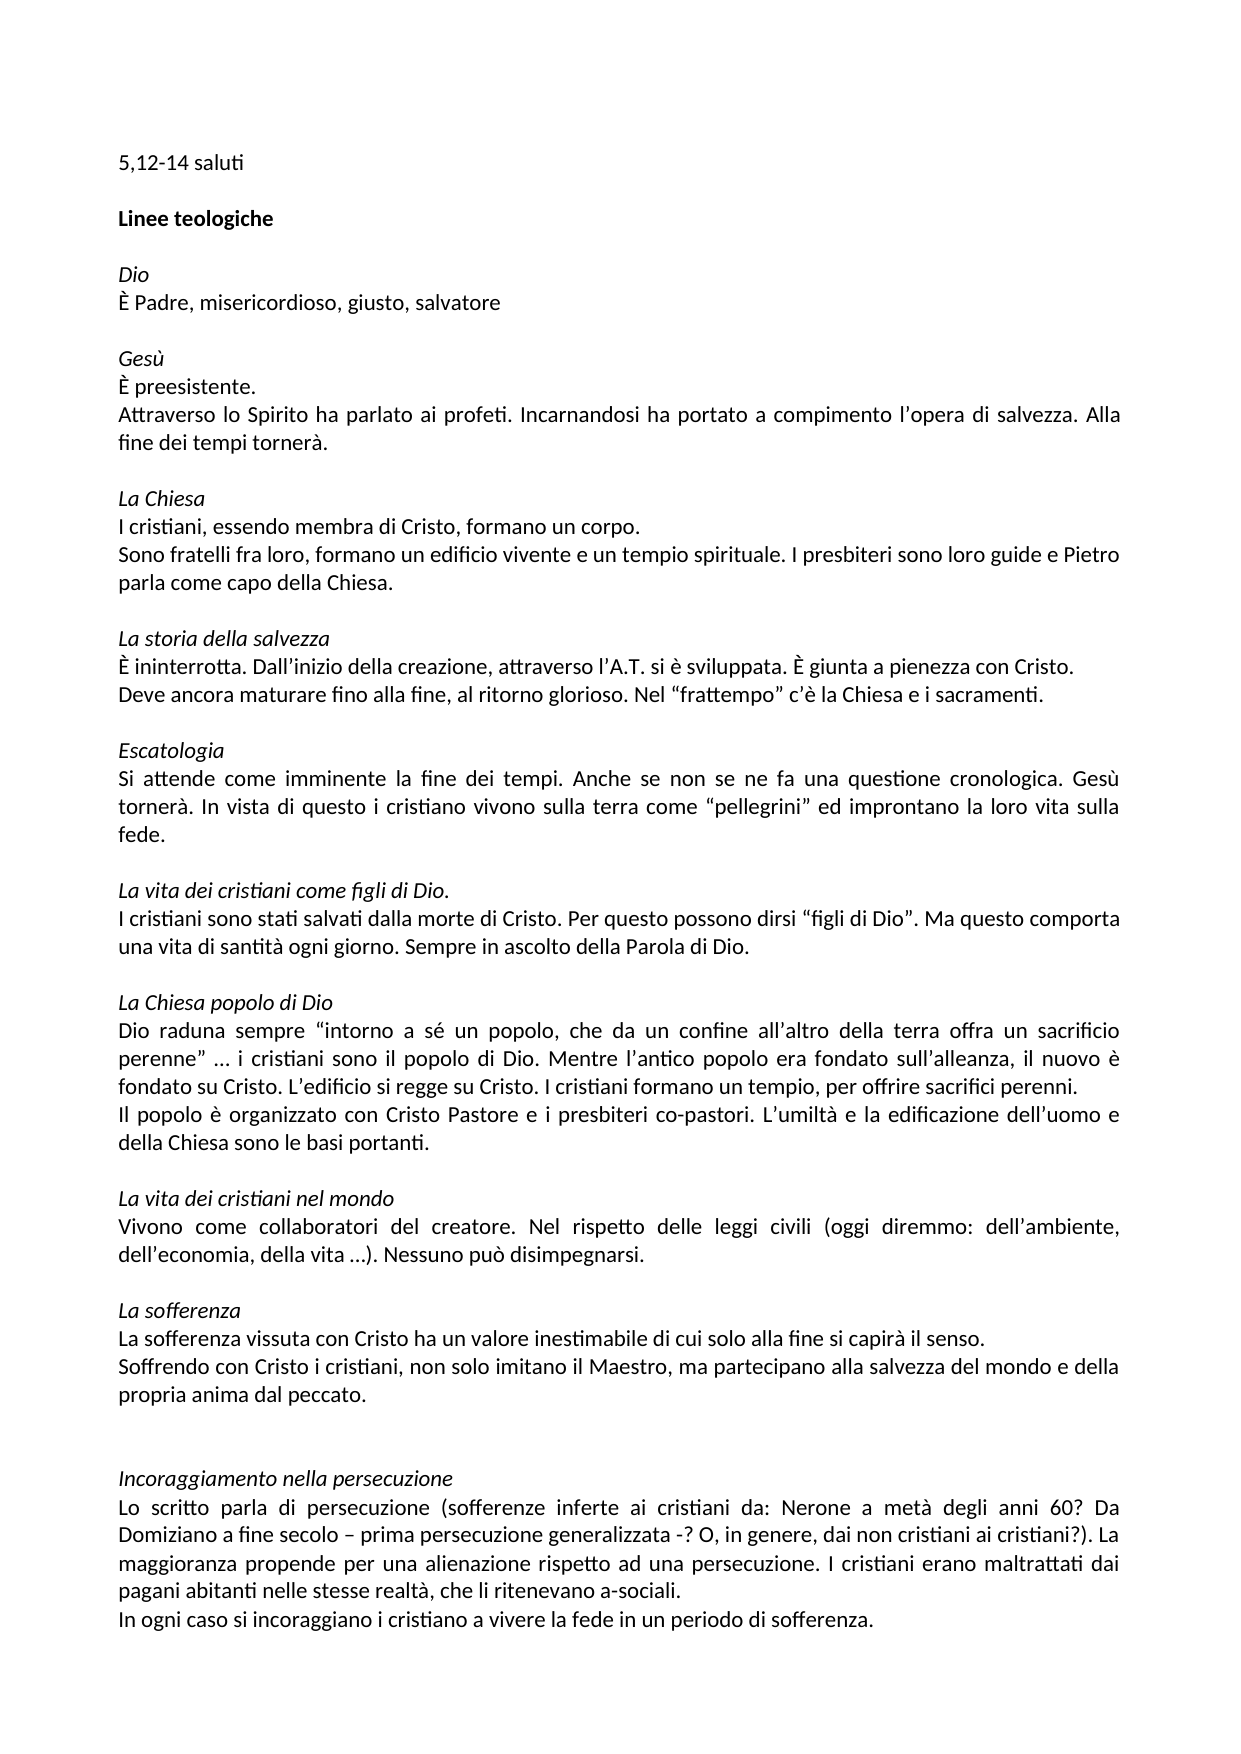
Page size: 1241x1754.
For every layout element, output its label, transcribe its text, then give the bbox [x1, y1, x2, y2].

text In ogni caso si incoraggiano i cristiano a vivere la fede in un periodo di sofferenza. [118, 1605, 1122, 1633]
text La Chiesa [118, 484, 1122, 512]
text Si attende come imminente la fine dei tempi. Anche se non se ne fa una questione cronologica. Gesù tornerà. In vista di questo i cristiano vivono sulla terra come “pellegrini” ed improntano la loro vita sulla fede. [118, 764, 1122, 848]
text La sofferenza vissuta con Cristo ha un valore inestimabile di cui solo alla fine si capirà il senso. [118, 1324, 1122, 1352]
text Escatologia [118, 736, 1122, 764]
text La storia della salvezza [118, 624, 1122, 652]
text Lo scritto parla di persecuzione (sofferenze inferte ai cristiani da: Nerone a metà degli anni 60? Da Domiziano a fine secolo – prima persecuzione generalizzata -? O, in genere, dai non cristiani ai cristiani?). La maggioranza propende per una alienazione rispetto ad una persecuzione. I cristiani erano maltrattati dai pagani abitanti nelle stesse realtà, che li ritenevano a-sociali. [118, 1493, 1122, 1605]
text Attraverso lo Spirito ha parlato ai profeti. Incarnandosi ha portato a compimento l’opera di salvezza. Alla fine dei tempi tornerà. [118, 400, 1122, 456]
text Dio [118, 260, 1122, 288]
text La vita dei cristiani come figli di Dio. [118, 876, 1122, 904]
text È ininterrotta. Dall’inizio della creazione, attraverso l’A.T. si è sviluppata. È giunta a pienezza con Cristo. [118, 652, 1122, 680]
text La vita dei cristiani nel mondo [118, 1184, 1122, 1212]
text Soffrendo con Cristo i cristiani, non solo imitano il Maestro, ma partecipano alla salvezza del mondo e della propria anima dal peccato. [118, 1352, 1122, 1408]
text 5,12-14 saluti [118, 148, 1122, 176]
text Linee teologiche [118, 204, 1122, 232]
text Vivono come collaboratori del creatore. Nel rispetto delle leggi civili (oggi diremmo: dell’ambiente, dell’economia, della vita …). Nessuno può disimpegnarsi. [118, 1212, 1122, 1268]
text La Chiesa popolo di Dio [118, 988, 1122, 1016]
text È Padre, misericordioso, giusto, salvatore [118, 288, 1122, 316]
text I cristiani sono stati salvati dalla morte di Cristo. Per questo possono dirsi “figli di Dio”. Ma questo comporta una vita di santità ogni giorno. Sempre in ascolto della Parola di Dio. [118, 904, 1122, 960]
text Dio raduna sempre “intorno a sé un popolo, che da un confine all’altro della terra offra un sacrificio perenne” … i cristiani sono il popolo di Dio. Mentre l’antico popolo era fondato sull’alleanza, il nuovo è fondato su Cristo. L’edificio si regge su Cristo. I cristiani formano un tempio, per offrire sacrifici perenni. [118, 1016, 1122, 1100]
text Sono fratelli fra loro, formano un edificio vivente e un tempio spirituale. I presbiteri sono loro guide e Pietro parla come capo della Chiesa. [118, 540, 1122, 596]
text Il popolo è organizzato con Cristo Pastore e i presbiteri co-pastori. L’umiltà e la edificazione dell’uomo e della Chiesa sono le basi portanti. [118, 1100, 1122, 1156]
text La sofferenza [118, 1296, 1122, 1324]
text Gesù [118, 344, 1122, 372]
text I cristiani, essendo membra di Cristo, formano un corpo. [118, 512, 1122, 540]
text È preesistente. [118, 372, 1122, 400]
text Incoraggiamento nella persecuzione [118, 1464, 1122, 1493]
text Deve ancora maturare fino alla fine, al ritorno glorioso. Nel “frattempo” c’è la Chiesa e i sacramenti. [118, 680, 1122, 708]
